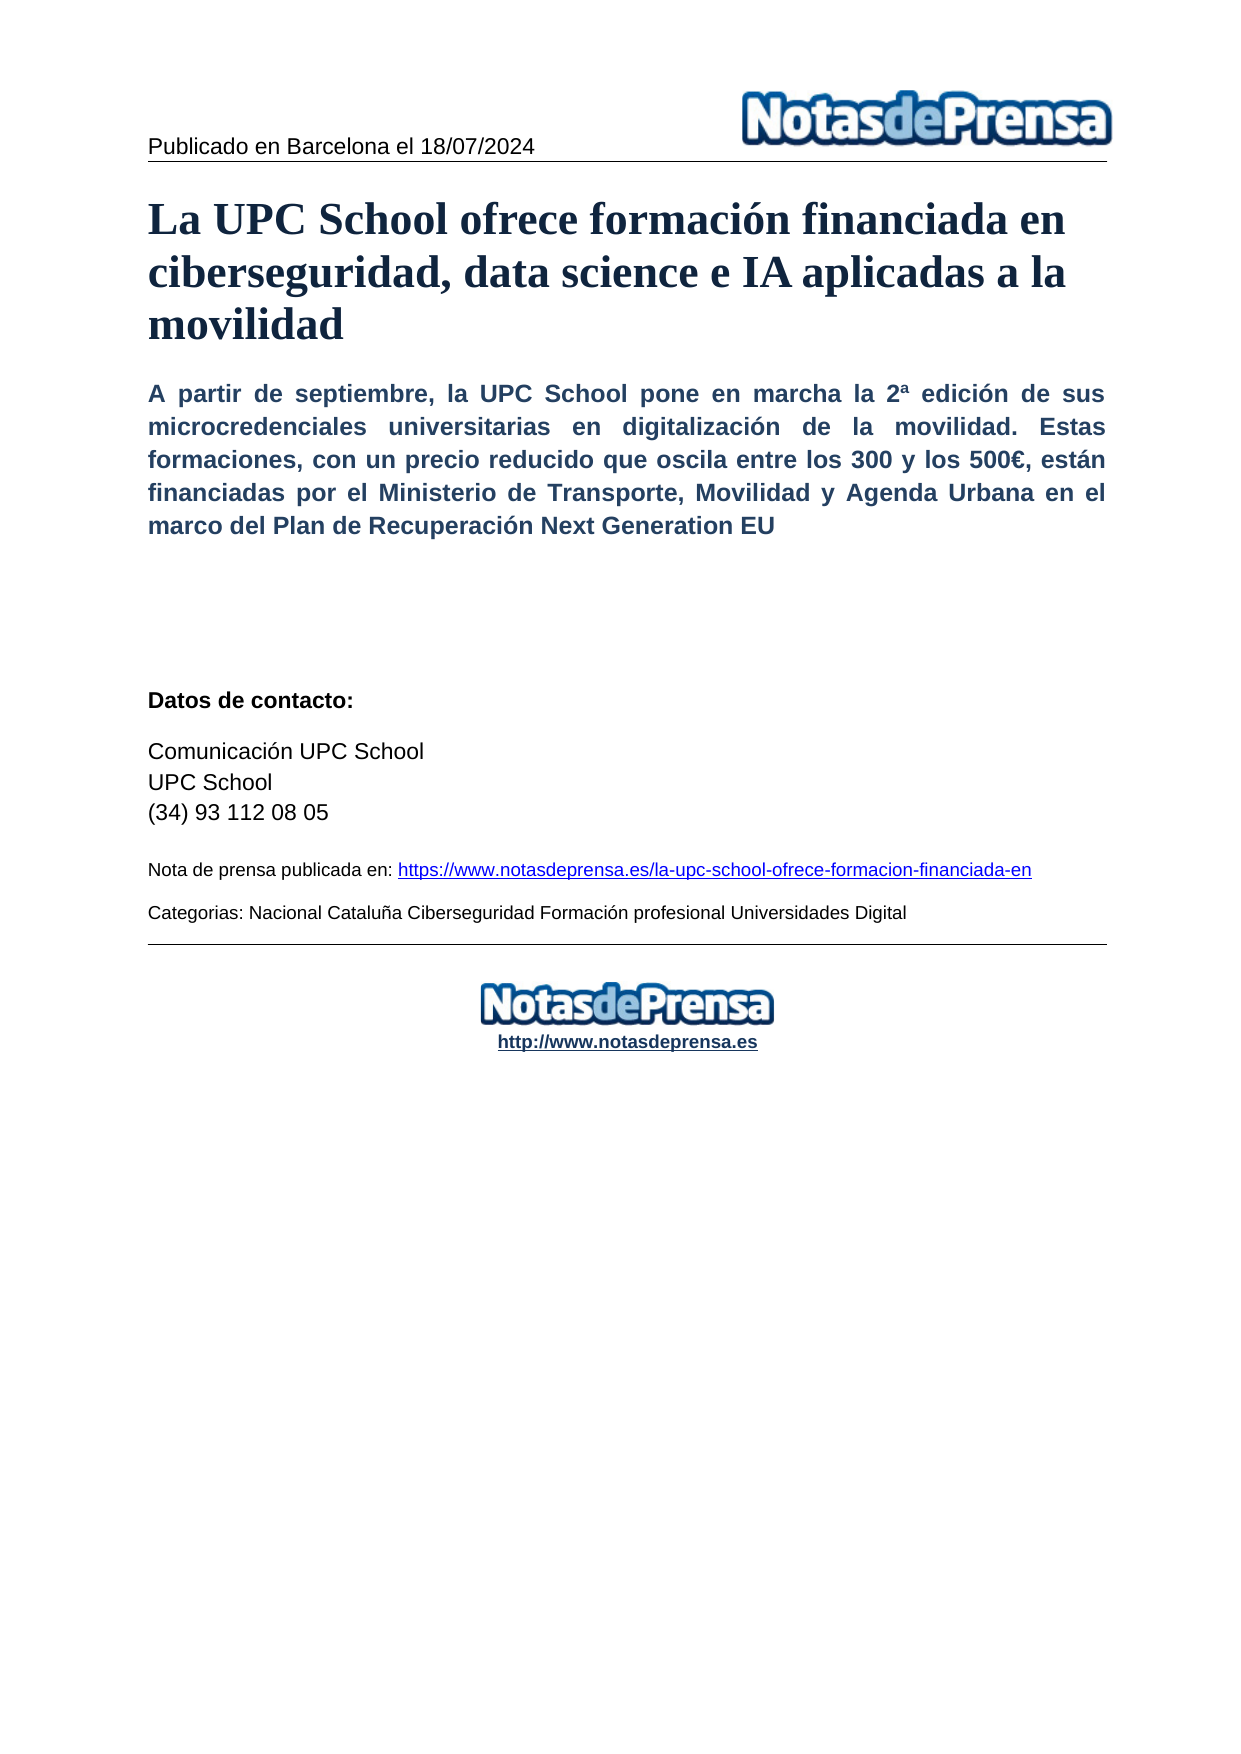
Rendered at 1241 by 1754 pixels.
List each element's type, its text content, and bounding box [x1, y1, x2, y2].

text http://www.notasdeprensa.es [148, 1031, 1107, 1052]
picture [742, 90, 1113, 148]
text Comunicación UPC School [148, 738, 1063, 764]
subtitle La UPC School ofrece formación financiada en ciberseguridad, data science e IA aplicadas a la movilidad [148, 192, 1107, 350]
picture [480, 981, 775, 1027]
subtitle A partir de septiembre, la UPC School pone en marcha la 2ª edición de sus microcredenciales universitarias en digitalización de la movilidad. Estas formaciones, con un precio reducido que oscila entre los 300 y los 500€, están financiadas por el Ministerio de Transporte, Movilidad y Agenda Urbana en el marco del Plan de Recuperación Next Generation EU [148, 379, 1107, 540]
text (34) 93 112 08 05 [148, 799, 1063, 825]
text UPC School [148, 768, 1063, 795]
text Datos de contacto: [148, 687, 1107, 713]
text Publicado en Barcelona el 18/07/2024 [148, 133, 1107, 161]
text Nota de prensa publicada en: https://www.notasdeprensa.es/la-upc-school-ofrece-formacion-financiada-en [148, 859, 1107, 881]
text Categorias: Nacional Cataluña Ciberseguridad Formación profesional Universidades Digital [148, 901, 1107, 923]
